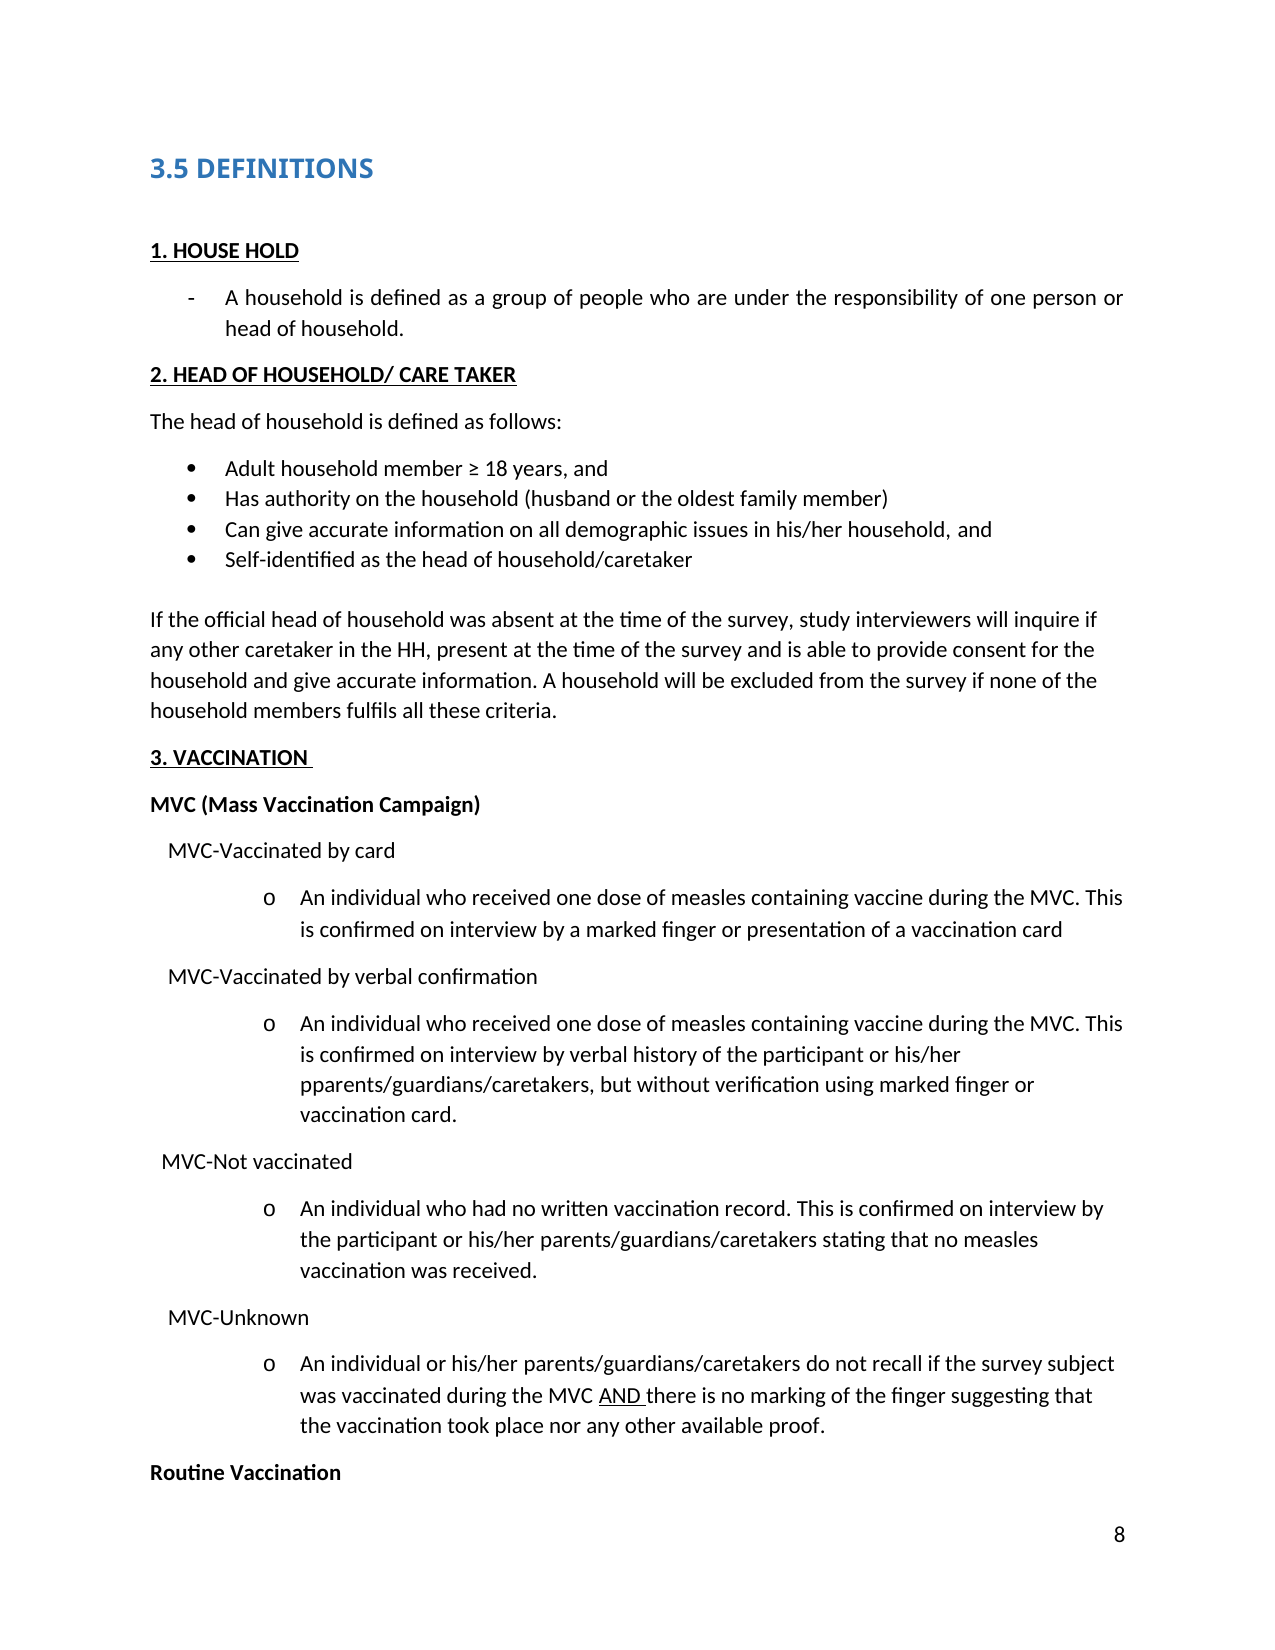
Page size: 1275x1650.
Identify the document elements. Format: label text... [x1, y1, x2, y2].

text MVC-Unknown [168, 1303, 1125, 1331]
text 2. HEAD OF HOUSEHOLD/ CARE TAKER [150, 361, 1125, 389]
list An individual who had no written vaccination record. This is confirmed on interview by the participant or his/her parents/guardians/caretakers stating that no measles vaccination was received. [262, 1194, 1125, 1284]
subtitle 3.5 DEFINITIONS [150, 150, 1125, 187]
text The head of household is defined as follows: [150, 407, 1125, 436]
list An individual who received one dose of measles containing vaccine during the MVC. This is confirmed on interview by a marked finger or presentation of a vaccination card [262, 883, 1125, 943]
list Adult household member ≥ 18 years, and [187, 454, 1125, 482]
text MVC-Not vaccinated [156, 1147, 1125, 1175]
list Has authority on the household (husband or the oldest family member) [187, 484, 1125, 513]
list An individual or his/her parents/guardians/caretakers do not recall if the survey subject was vaccinated during the MVC AND there is no marking of the finger suggesting that the vaccination took place nor any other available proof. [262, 1349, 1125, 1439]
list Can give accurate information on all demographic issues in his/her household, and [187, 515, 1125, 543]
list Self-identified as the head of household/caretaker [187, 545, 1125, 573]
list A household is defined as a group of people who are under the responsibility of one person or head of household. [187, 283, 1125, 342]
text 3. VACCINATION [150, 743, 1125, 771]
text Routine Vaccination [150, 1458, 1125, 1486]
text MVC (Mass Vaccination Campaign) [150, 790, 1125, 818]
text 1. HOUSE HOLD [150, 237, 1125, 265]
list An individual who received one dose of measles containing vaccine during the MVC. This is confirmed on interview by verbal history of the participant or his/her pparents/guardians/caretakers, but without verification using marked finger or vaccination card. [262, 1009, 1125, 1128]
text MVC-Vaccinated by verbal confirmation [168, 962, 1125, 990]
text If the official head of household was absent at the time of the survey, study interviewers will inquire if any other caretaker in the HH, present at the time of the survey and is able to provide consent for the household and give accurate information. A household will be excluded from the survey if none of the household members fulfils all these criteria. [150, 605, 1125, 724]
text MVC-Vaccinated by card [168, 837, 1125, 865]
